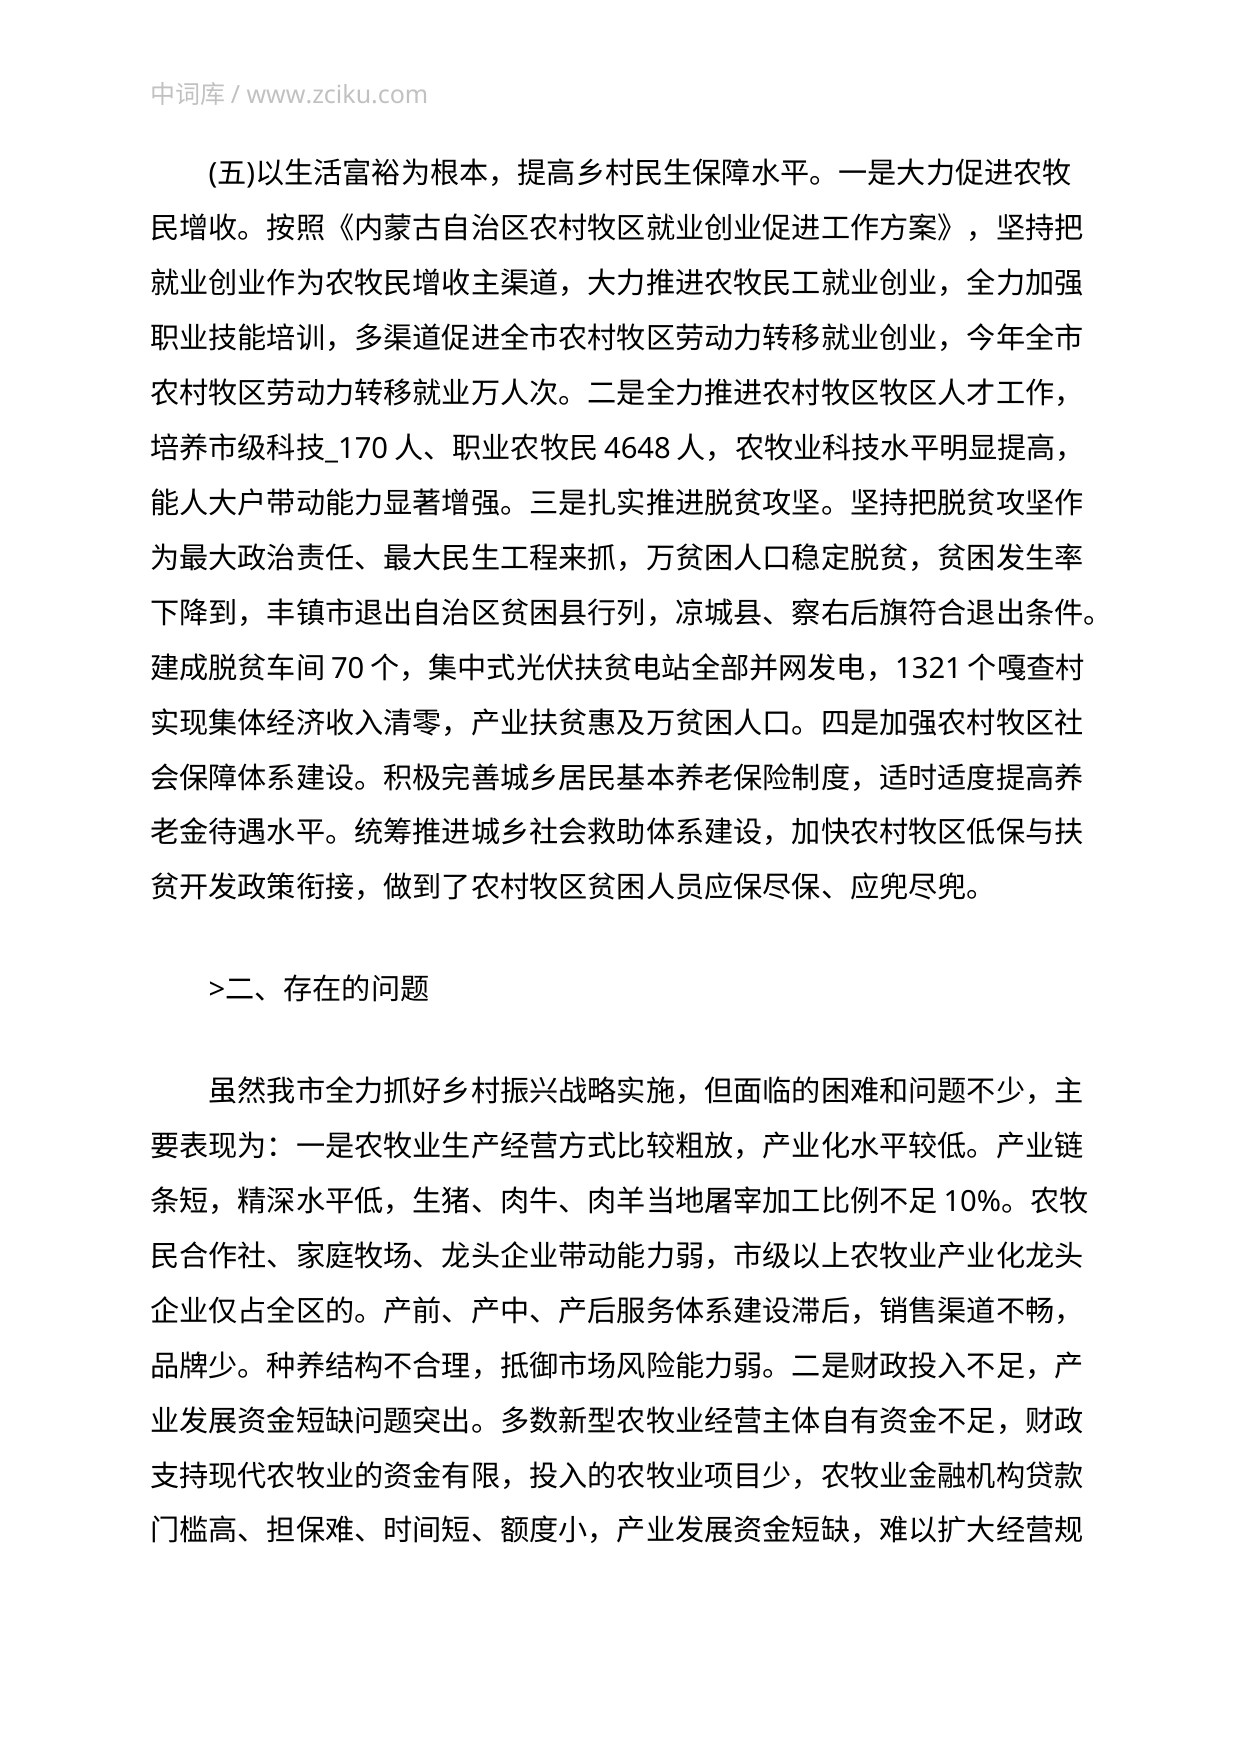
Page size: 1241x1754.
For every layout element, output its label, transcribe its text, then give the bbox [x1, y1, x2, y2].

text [150, 1068, 1090, 1549]
text (五)以生活富裕为根本，提高乡村民生保障水平。一是大力促进农牧民增收。按照《内蒙古自治区农村牧区就业创业促进工作方案》，坚持把就业创业作为农牧民增收主渠道，大力推进农牧民工就业创业，全力加强职业技能培训，多渠道促进全市农村牧区劳动力转移就业创业，今年全市农村牧区劳动力转移就业万人次。二是全力推进农村牧区牧区人才工作，培养市级科技_170人、职业农牧民4648人，农牧业科技水平明显提高，能人大户带动能力显著增强。三是扎实推进脱贫攻坚。坚持把脱贫攻坚作为最大政治责任、最大民生工程来抓，万贫困人口稳定脱贫，贫困发生率下降到，丰镇市退出自治区贫困县行列，凉城县、察右后旗符合退出条件。建成脱贫车间70个，集中式光伏扶贫电站全部并网发电，1321个嘎查村实现集体经济收入清零，产业扶贫惠及万贫困人口。四是加强农村牧区社会保障体系建设。积极完善城乡居民基本养老保险制度，适时适度提高养老金待遇水平。统筹推进城乡社会救助体系建设，加快农村牧区低保与扶贫开发政策衔接，做到了农村牧区贫困人员应保尽保、应兜尽兜。 [150, 150, 1090, 906]
text >二、存在的问题 [150, 966, 1090, 1008]
